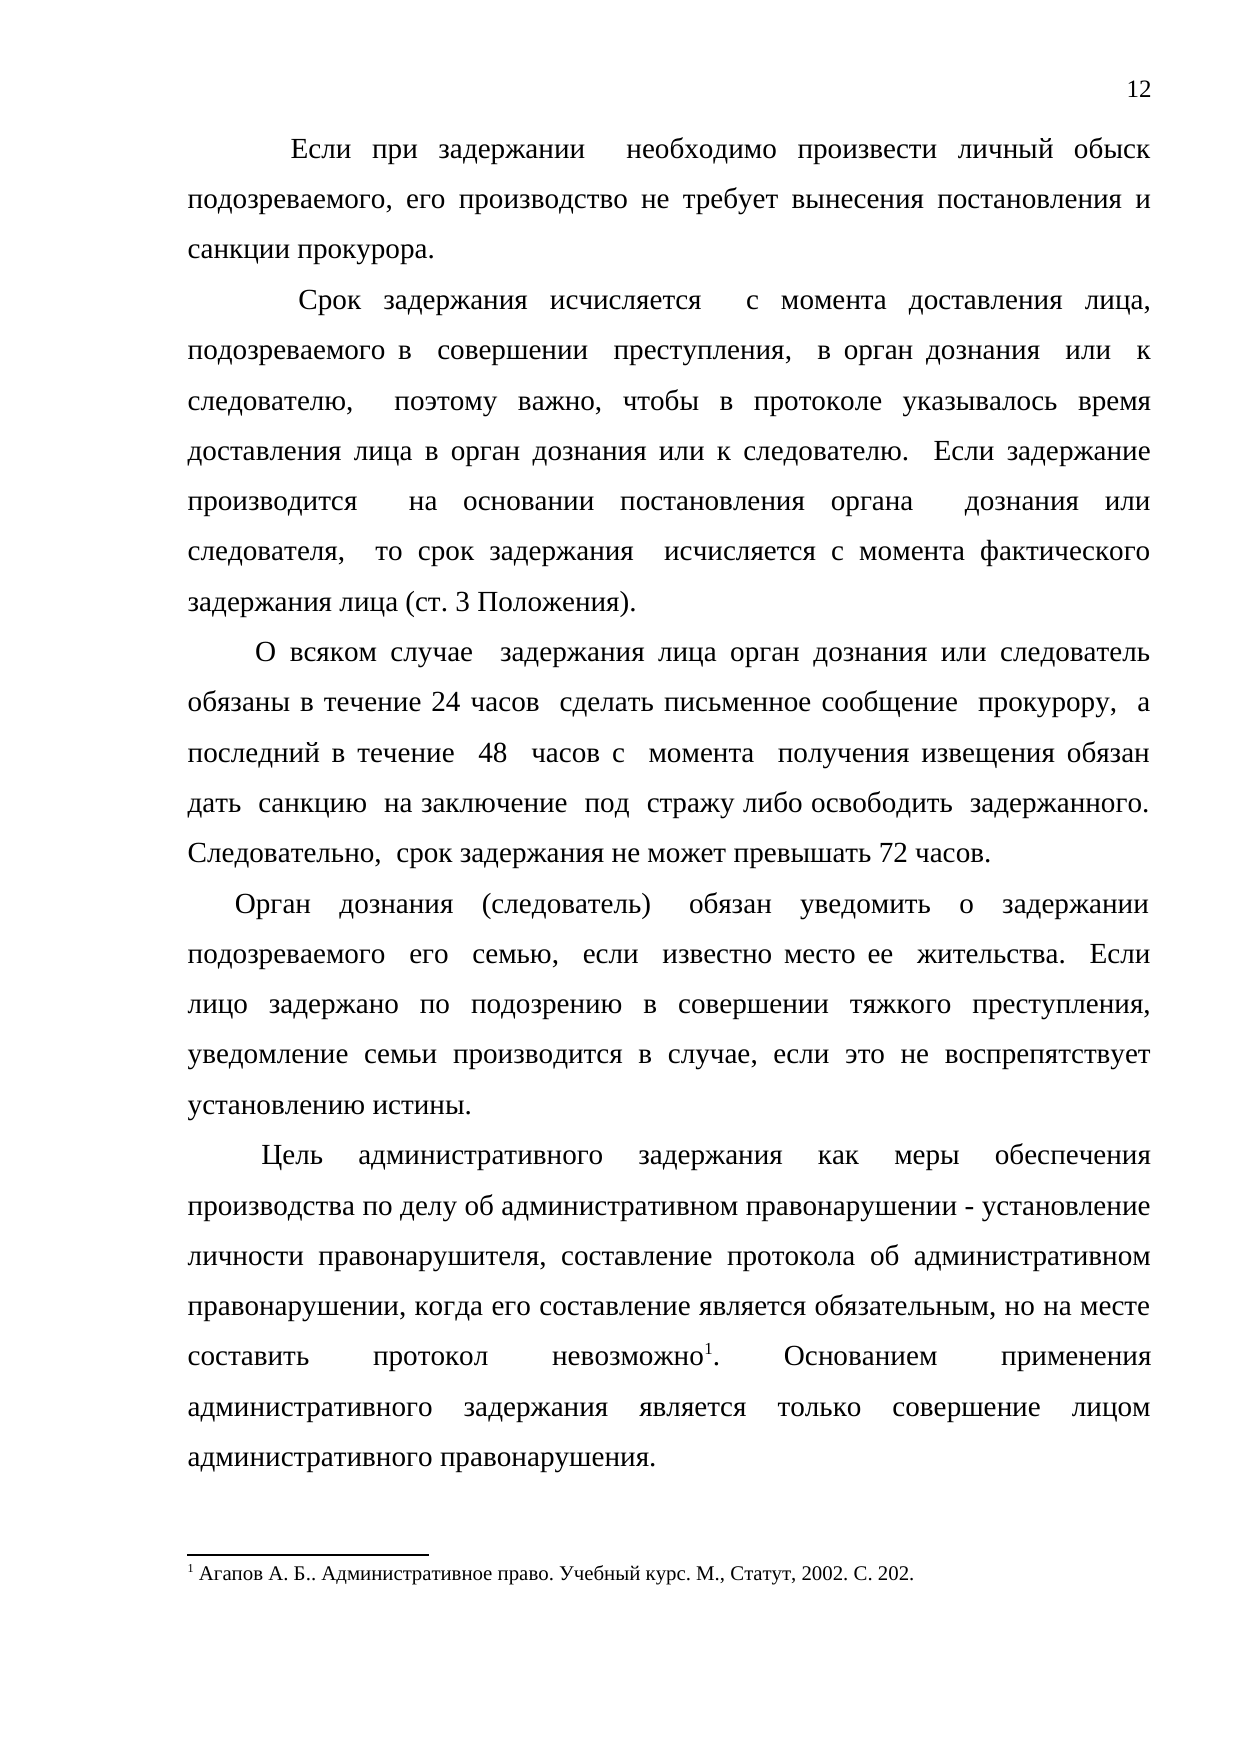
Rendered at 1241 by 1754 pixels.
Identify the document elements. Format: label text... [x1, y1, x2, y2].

text Орган дознания (следователь) обязан уведомить о задержании подозреваемого его семью, если известно место ее жительства. Если лицо задержано по подозрению в совершении тяжкого преступления, уведомление семьи производится в случае, если это не воспрепятствует установлению истины. [187, 886, 1152, 1121]
text Цель административного задержания как меры обеспечения производства по делу об административном правонарушении - установление личности правонарушителя, составление протокола об административном правонарушении, когда его составление является обязательным, но на месте составить протокол невозможно. Основанием применения административного задержания является только совершение лицом административного правонарушения. [187, 1137, 1152, 1473]
text Если при задержании необходимо произвести личный обыск подозреваемого, его производство не требует вынесения постановления и санкции прокурора. [187, 131, 1152, 265]
text О всяком случае задержания лица орган дознания или следователь обязаны в течение 24 часов сделать письменное сообщение прокурору, а последний в течение 48 часов с момента получения извещения обязан дать санкцию на заключение под стражу либо освободить задержанного. Следовательно, срок задержания не может превышать 72 часов. [187, 634, 1152, 869]
text Срок задержания исчисляется с момента доставления лица, подозреваемого в совершении преступления, в орган дознания или к следователю, поэтому важно, чтобы в протоколе указывалось время доставления лица в орган дознания или к следователю. Если задержание производится на основании постановления органа дознания или следователя, то срок задержания исчисляется с момента фактического задержания лица (ст. 3 Положения). [187, 282, 1152, 617]
